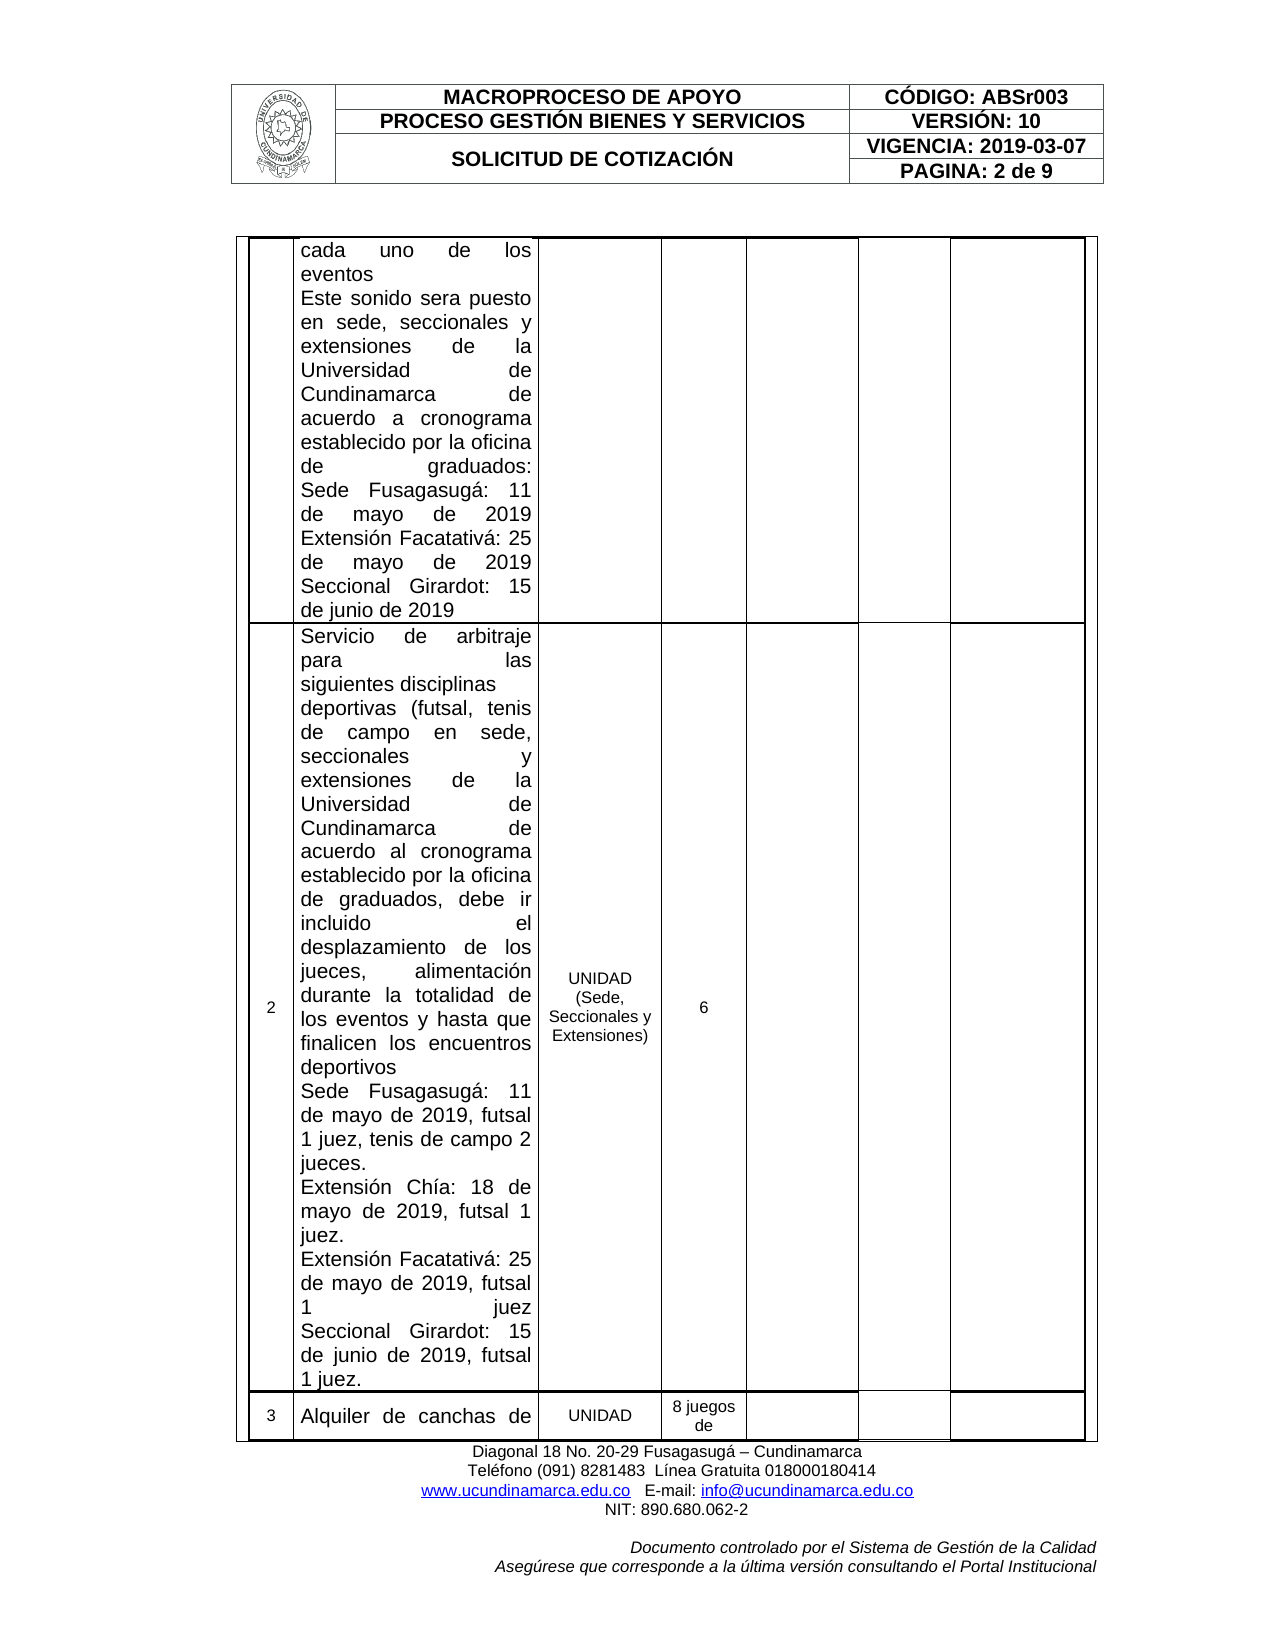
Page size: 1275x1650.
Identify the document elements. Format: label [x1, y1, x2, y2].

table_header [539, 1393, 661, 1439]
table_header [1086, 237, 1097, 1441]
table_header [237, 237, 248, 1441]
table_header [250, 1393, 293, 1439]
table_header [951, 624, 1084, 1390]
table_header [250, 624, 293, 1390]
table_header [539, 624, 661, 1390]
table_header [662, 624, 746, 1390]
table_header [539, 239, 661, 622]
table_header [294, 239, 300, 622]
table_header [747, 624, 858, 1390]
table_header [859, 1391, 950, 1439]
table_header [250, 239, 293, 622]
table_header [747, 239, 858, 622]
table_header [859, 238, 950, 622]
table_header [747, 1393, 858, 1439]
table_header [662, 1393, 746, 1439]
table_header [662, 239, 746, 622]
table_header [294, 624, 538, 1390]
table_header [859, 623, 950, 1390]
table_header [294, 1393, 538, 1439]
picture [253, 89, 313, 179]
table_header [951, 239, 1084, 622]
table_header [951, 1393, 1084, 1439]
table_header [379, 239, 538, 622]
